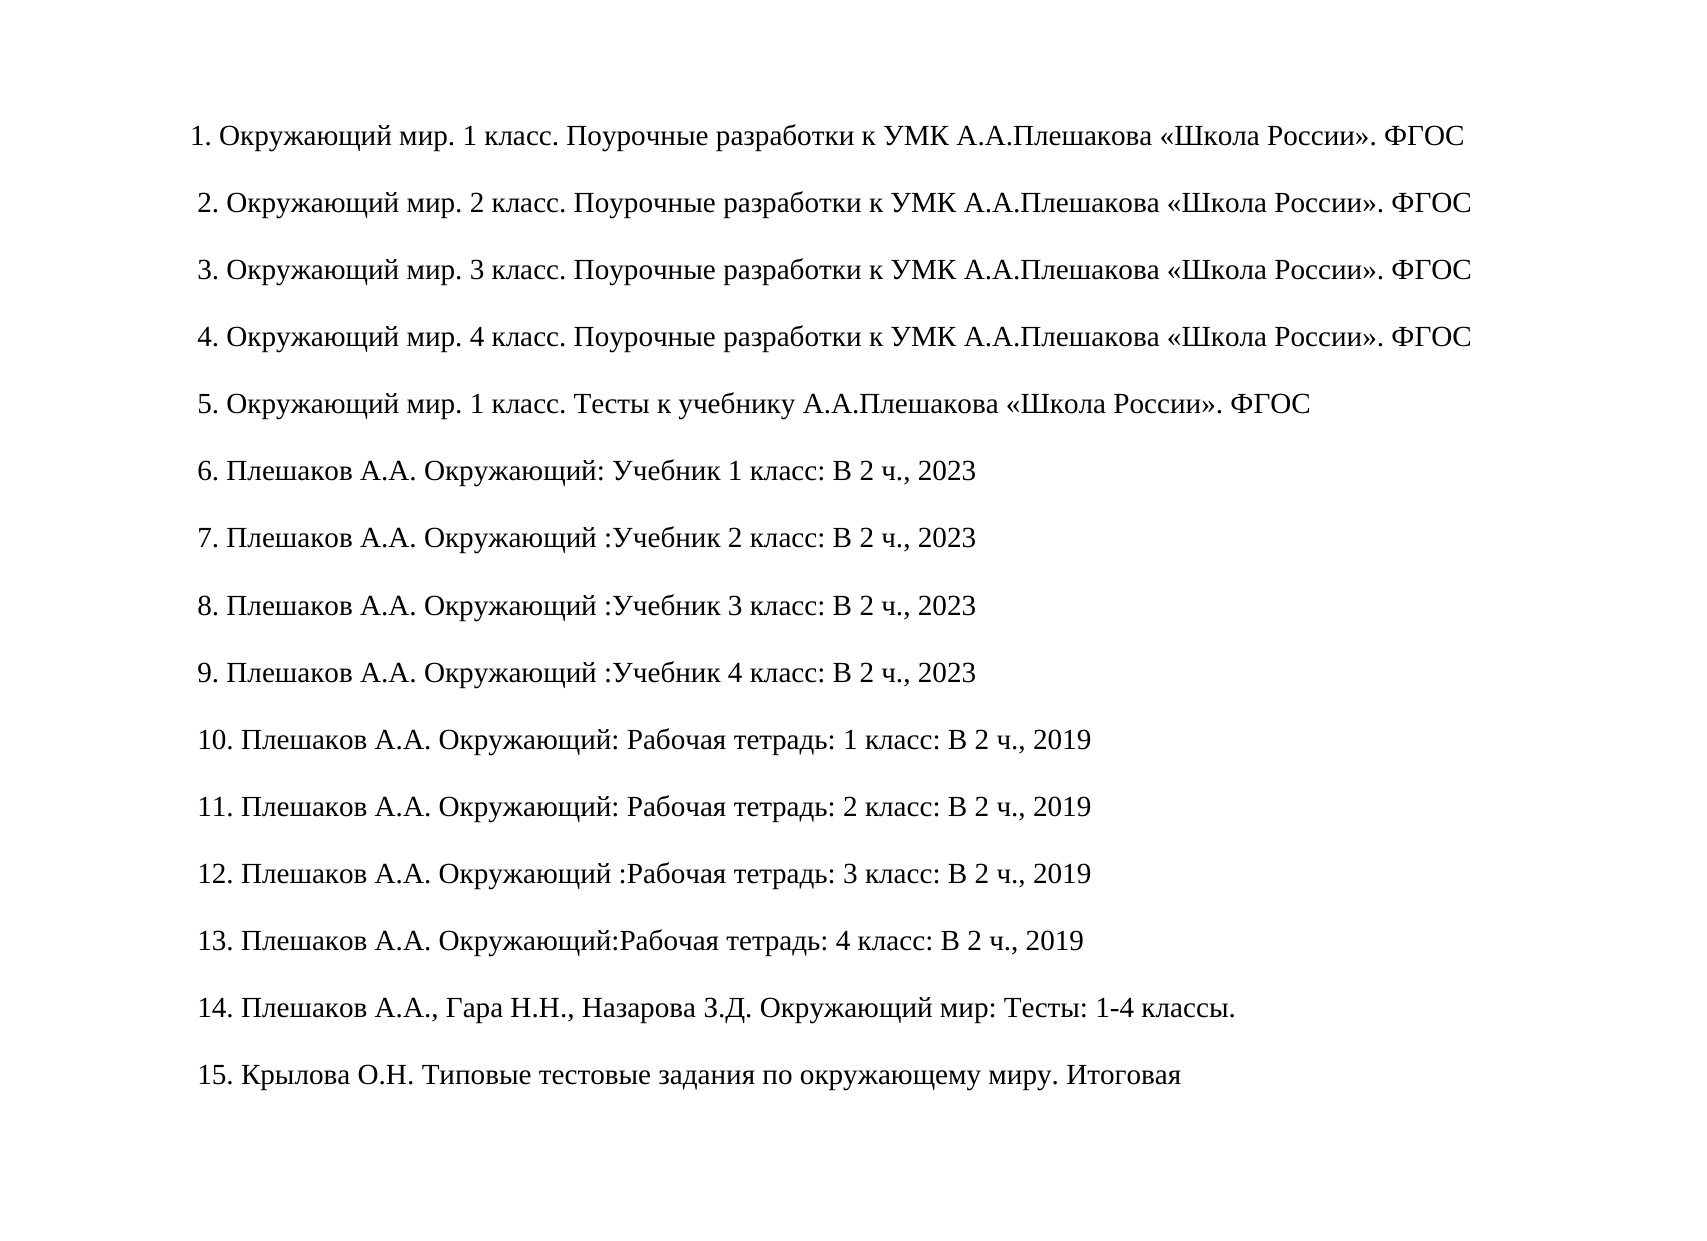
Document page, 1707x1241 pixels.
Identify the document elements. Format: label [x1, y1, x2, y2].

text [190, 118, 1618, 1091]
